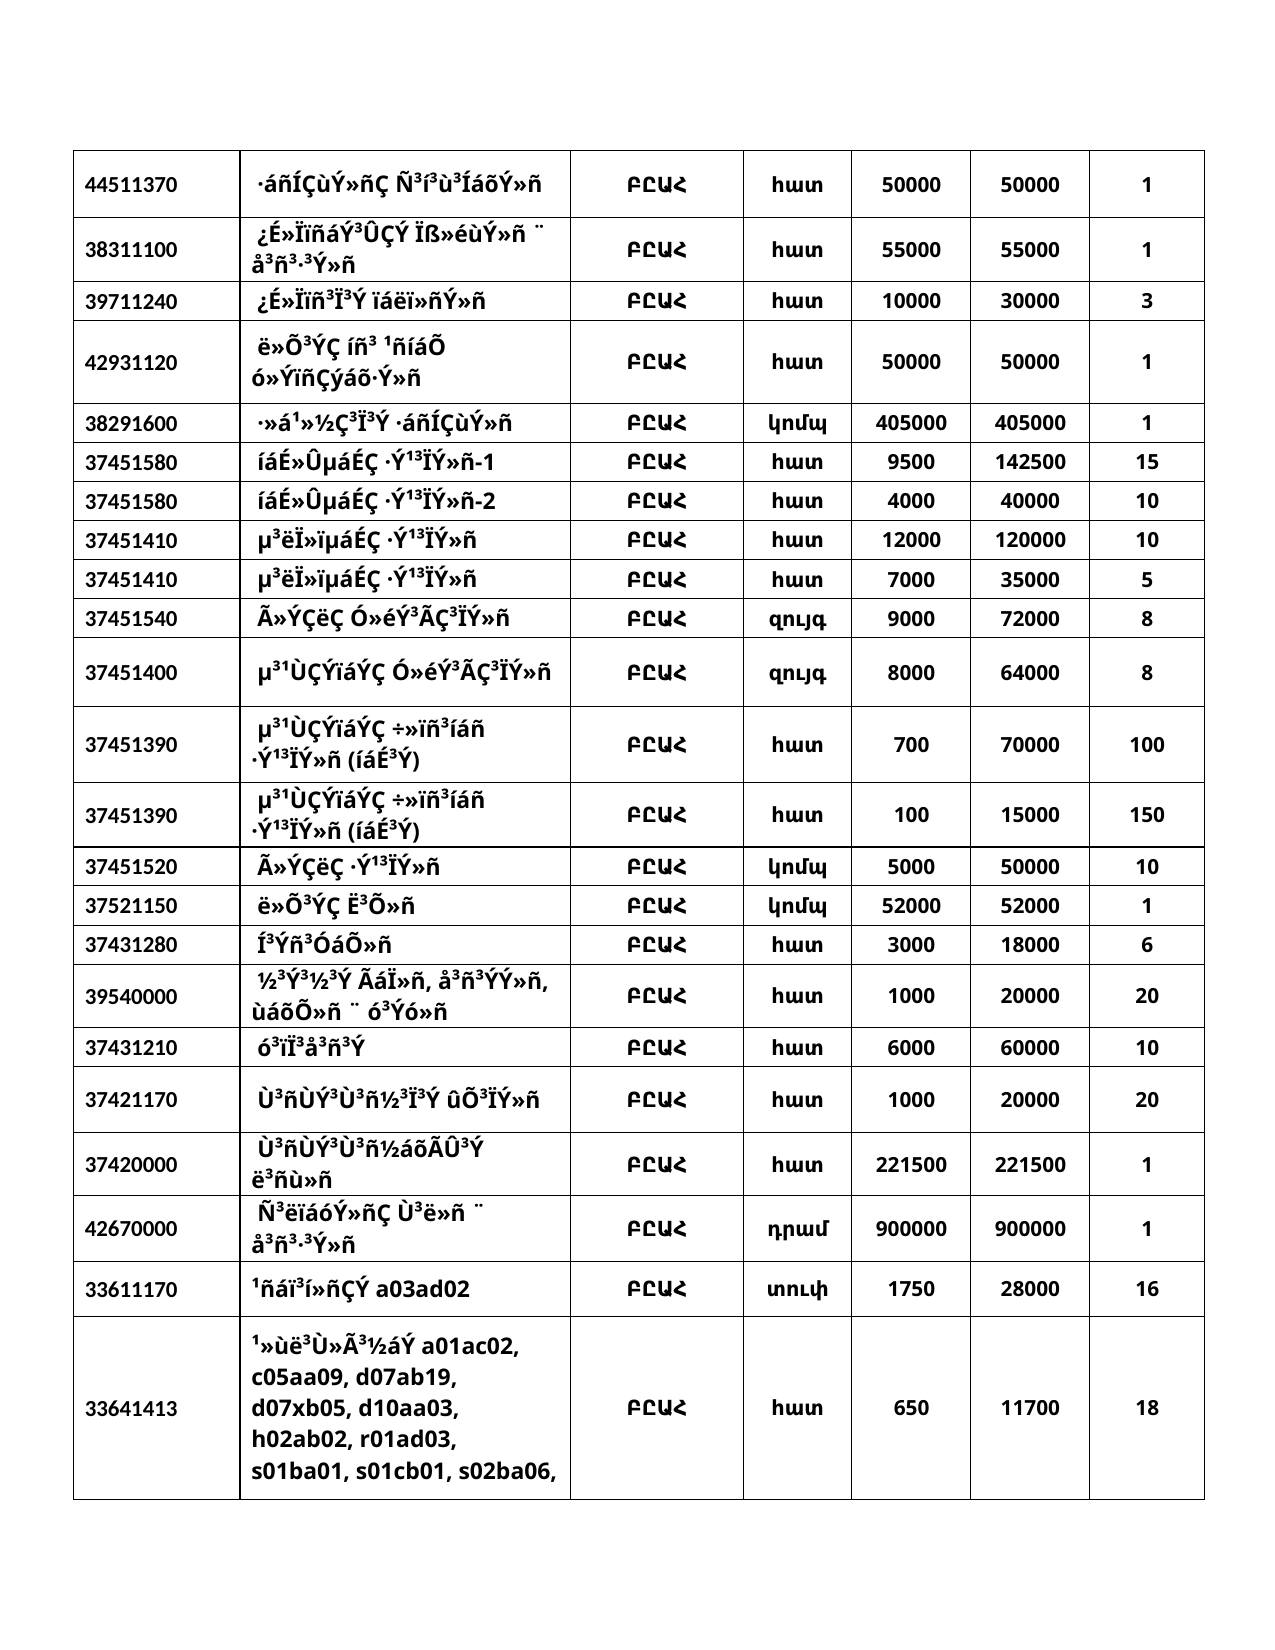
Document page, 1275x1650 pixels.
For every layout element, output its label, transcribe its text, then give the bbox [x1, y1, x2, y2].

table_cell 1 [1090, 1196, 1204, 1261]
table_cell 55000 [971, 218, 1089, 281]
table_cell ԲԸԱՀ [571, 151, 743, 217]
table_cell ¿É»ÏïñáÝ³ÛÇÝ Ïß»éùÝ»ñ ¨ å³ñ³·³Ý»ñ [241, 218, 570, 281]
table_cell Í³Ýñ³ÓáÕ»ñ [241, 926, 570, 963]
table_cell 10 [1090, 1028, 1204, 1066]
table_cell ½³Ý³½³Ý ÃáÏ»ñ, å³ñ³ÝÝ»ñ, ùáõÕ»ñ ¨ ó³Ýó»ñ [241, 965, 570, 1027]
table_cell ԲԸԱՀ [571, 482, 743, 520]
table_cell 37431280 [74, 926, 239, 963]
table_cell µ³ëÏ»ïµáÉÇ ·Ý¹³ÏÝ»ñ [241, 521, 570, 559]
table_cell ԲԸԱՀ [571, 282, 743, 320]
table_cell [241, 1317, 570, 1499]
table_cell հատ [744, 282, 851, 320]
table_cell 64000 [971, 638, 1089, 706]
table_cell տուփ [744, 1262, 851, 1316]
table_cell 20000 [971, 965, 1089, 1027]
table_cell 37451410 [74, 560, 239, 598]
table_cell 6000 [852, 1028, 970, 1066]
table_cell 20 [1090, 1067, 1204, 1132]
table_cell 650 [852, 1317, 970, 1499]
table_cell 35000 [971, 560, 1089, 598]
table_cell 1 [1090, 151, 1204, 217]
table_cell ԲԸԱՀ [571, 1133, 743, 1195]
table_cell 37451390 [74, 707, 239, 782]
table_cell ԲԸԱՀ [571, 886, 743, 924]
table_cell 70000 [971, 707, 1089, 782]
table_cell 10 [1090, 848, 1204, 885]
table_cell 37451410 [74, 521, 239, 559]
table_cell µ³¹ÙÇÝïáÝÇ Ó»éÝ³ÃÇ³ÏÝ»ñ [241, 638, 570, 706]
table_cell 16 [1090, 1262, 1204, 1316]
table_cell 18 [1090, 1317, 1204, 1499]
table_cell 6 [1090, 926, 1204, 963]
table_cell 52000 [971, 886, 1089, 924]
table_cell զույգ [744, 638, 851, 706]
table_cell 405000 [971, 404, 1089, 442]
table_cell 55000 [852, 218, 970, 281]
table_cell ԲԸԱՀ [571, 443, 743, 481]
table_cell 221500 [971, 1133, 1089, 1195]
table_cell հատ [744, 783, 851, 846]
table_cell ¿É»Ïïñ³Ï³Ý ïáëï»ñÝ»ñ [241, 282, 570, 320]
table_cell 38291600 [74, 404, 239, 442]
table_cell 37431210 [74, 1028, 239, 1066]
table_cell 39540000 [74, 965, 239, 1027]
table_cell íáÉ»ÛµáÉÇ ·Ý¹³ÏÝ»ñ-1 [241, 443, 570, 481]
table_cell 33611170 [74, 1262, 239, 1316]
table_cell 52000 [852, 886, 970, 924]
table_cell 900000 [852, 1196, 970, 1261]
table_cell 5 [1090, 560, 1204, 598]
table_cell 150 [1090, 783, 1204, 846]
table_cell 30000 [971, 282, 1089, 320]
table_cell 40000 [971, 482, 1089, 520]
table_cell Ã»ÝÇëÇ Ó»éÝ³ÃÇ³ÏÝ»ñ [241, 599, 570, 637]
table_cell ԲԸԱՀ [571, 404, 743, 442]
table_cell 9500 [852, 443, 970, 481]
table_cell 50000 [971, 151, 1089, 217]
table_cell 33641413 [74, 1317, 239, 1499]
table_cell զույգ [744, 599, 851, 637]
table_cell ԲԸԱՀ [571, 599, 743, 637]
table_cell ԲԸԱՀ [571, 1317, 743, 1499]
table_cell 50000 [971, 848, 1089, 885]
table_cell 37451540 [74, 599, 239, 637]
table_cell 60000 [971, 1028, 1089, 1066]
table_cell ԲԸԱՀ [571, 707, 743, 782]
table_cell 50000 [852, 151, 970, 217]
table_cell 37521150 [74, 886, 239, 924]
table_cell ԲԸԱՀ [571, 560, 743, 598]
table_cell 37451400 [74, 638, 239, 706]
table_cell µ³¹ÙÇÝïáÝÇ ÷»ïñ³íáñ ·Ý¹³ÏÝ»ñ (íáÉ³Ý) [241, 783, 570, 846]
table_cell µ³ëÏ»ïµáÉÇ ·Ý¹³ÏÝ»ñ [241, 560, 570, 598]
table_cell 120000 [971, 521, 1089, 559]
table_cell 9000 [852, 599, 970, 637]
table_cell հատ [744, 560, 851, 598]
table_cell 11700 [971, 1317, 1089, 1499]
table_cell ԲԸԱՀ [571, 321, 743, 403]
table_cell 8 [1090, 638, 1204, 706]
table_cell 20000 [971, 1067, 1089, 1132]
table_cell ·áñÍÇùÝ»ñÇ Ñ³í³ù³ÍáõÝ»ñ [241, 151, 570, 217]
table_cell ԲԸԱՀ [571, 1028, 743, 1066]
table_cell 20 [1090, 965, 1204, 1027]
table_cell 38311100 [74, 218, 239, 281]
table_cell հատ [744, 1133, 851, 1195]
table_cell 10 [1090, 521, 1204, 559]
table_cell Ñ³ëïáóÝ»ñÇ Ù³ë»ñ ¨ å³ñ³·³Ý»ñ [241, 1196, 570, 1261]
table_cell 10 [1090, 482, 1204, 520]
table_cell ԲԸԱՀ [571, 1196, 743, 1261]
table_cell 15 [1090, 443, 1204, 481]
table_cell ԲԸԱՀ [571, 783, 743, 846]
table_cell 3 [1090, 282, 1204, 320]
table_cell 42931120 [74, 321, 239, 403]
table_cell ¹ñáï³í»ñÇÝ a03ad02 [241, 1262, 570, 1316]
table_cell 100 [852, 783, 970, 846]
table_cell 37451580 [74, 443, 239, 481]
table_cell ë»Õ³ÝÇ Ë³Õ»ñ [241, 886, 570, 924]
table_cell հատ [744, 965, 851, 1027]
table_cell 15000 [971, 783, 1089, 846]
table_cell Ù³ñÙÝ³Ù³ñ½áõÃÛ³Ý ë³ñù»ñ [241, 1133, 570, 1195]
table_cell 37451520 [74, 848, 239, 885]
table_cell 221500 [852, 1133, 970, 1195]
table_cell Ù³ñÙÝ³Ù³ñ½³Ï³Ý ûÕ³ÏÝ»ñ [241, 1067, 570, 1132]
table_cell 1 [1090, 218, 1204, 281]
table_cell ԲԸԱՀ [571, 218, 743, 281]
table_cell 405000 [852, 404, 970, 442]
table_cell ԲԸԱՀ [571, 638, 743, 706]
table_cell 1750 [852, 1262, 970, 1316]
table_cell 28000 [971, 1262, 1089, 1316]
table_cell 900000 [971, 1196, 1089, 1261]
table_cell ԲԸԱՀ [571, 521, 743, 559]
table_cell 8 [1090, 599, 1204, 637]
table_cell 10000 [852, 282, 970, 320]
table_cell 3000 [852, 926, 970, 963]
table_cell հատ [744, 1317, 851, 1499]
table_cell íáÉ»ÛµáÉÇ ·Ý¹³ÏÝ»ñ-2 [241, 482, 570, 520]
table_cell հատ [744, 926, 851, 963]
table_cell µ³¹ÙÇÝïáÝÇ ÷»ïñ³íáñ ·Ý¹³ÏÝ»ñ (íáÉ³Ý) [241, 707, 570, 782]
table_cell 8000 [852, 638, 970, 706]
table_cell ԲԸԱՀ [571, 965, 743, 1027]
table_cell կոմպ [744, 404, 851, 442]
table_cell 1 [1090, 886, 1204, 924]
table_cell կոմպ [744, 886, 851, 924]
table_cell հատ [744, 151, 851, 217]
table_cell 18000 [971, 926, 1089, 963]
table_cell 1000 [852, 965, 970, 1027]
table_cell 12000 [852, 521, 970, 559]
table_cell 1000 [852, 1067, 970, 1132]
table_cell հատ [744, 218, 851, 281]
table_cell 1 [1090, 1133, 1204, 1195]
table_cell 37420000 [74, 1133, 239, 1195]
table_cell 50000 [971, 321, 1089, 403]
table_cell 7000 [852, 560, 970, 598]
table_cell ԲԸԱՀ [571, 848, 743, 885]
table_cell հատ [744, 1067, 851, 1132]
table_cell 37451580 [74, 482, 239, 520]
table_cell 4000 [852, 482, 970, 520]
table_cell 1 [1090, 321, 1204, 403]
table_cell հատ [744, 707, 851, 782]
table_cell 37421170 [74, 1067, 239, 1132]
table_cell հատ [744, 521, 851, 559]
table_cell Ã»ÝÇëÇ ·Ý¹³ÏÝ»ñ [241, 848, 570, 885]
table_cell դրամ [744, 1196, 851, 1261]
table_cell ó³ïÏ³å³ñ³Ý [241, 1028, 570, 1066]
table_cell 700 [852, 707, 970, 782]
table_cell հատ [744, 482, 851, 520]
table_cell 44511370 [74, 151, 239, 217]
table_cell 39711240 [74, 282, 239, 320]
table_cell 42670000 [74, 1196, 239, 1261]
table_cell ·»á¹»½Ç³Ï³Ý ·áñÍÇùÝ»ñ [241, 404, 570, 442]
table_cell ԲԸԱՀ [571, 1262, 743, 1316]
table_cell հատ [744, 1028, 851, 1066]
table_cell 37451390 [74, 783, 239, 846]
table_cell կոմպ [744, 848, 851, 885]
table_cell 100 [1090, 707, 1204, 782]
table_cell 5000 [852, 848, 970, 885]
table_cell 72000 [971, 599, 1089, 637]
table_cell հատ [744, 321, 851, 403]
table_cell 142500 [971, 443, 1089, 481]
table_cell 50000 [852, 321, 970, 403]
table_cell 1 [1090, 404, 1204, 442]
table_cell ë»Õ³ÝÇ íñ³ ¹ñíáÕ ó»ÝïñÇýáõ·Ý»ñ [241, 321, 570, 403]
table_cell ԲԸԱՀ [571, 1067, 743, 1132]
table_cell հատ [744, 443, 851, 481]
table_cell ԲԸԱՀ [571, 926, 743, 963]
